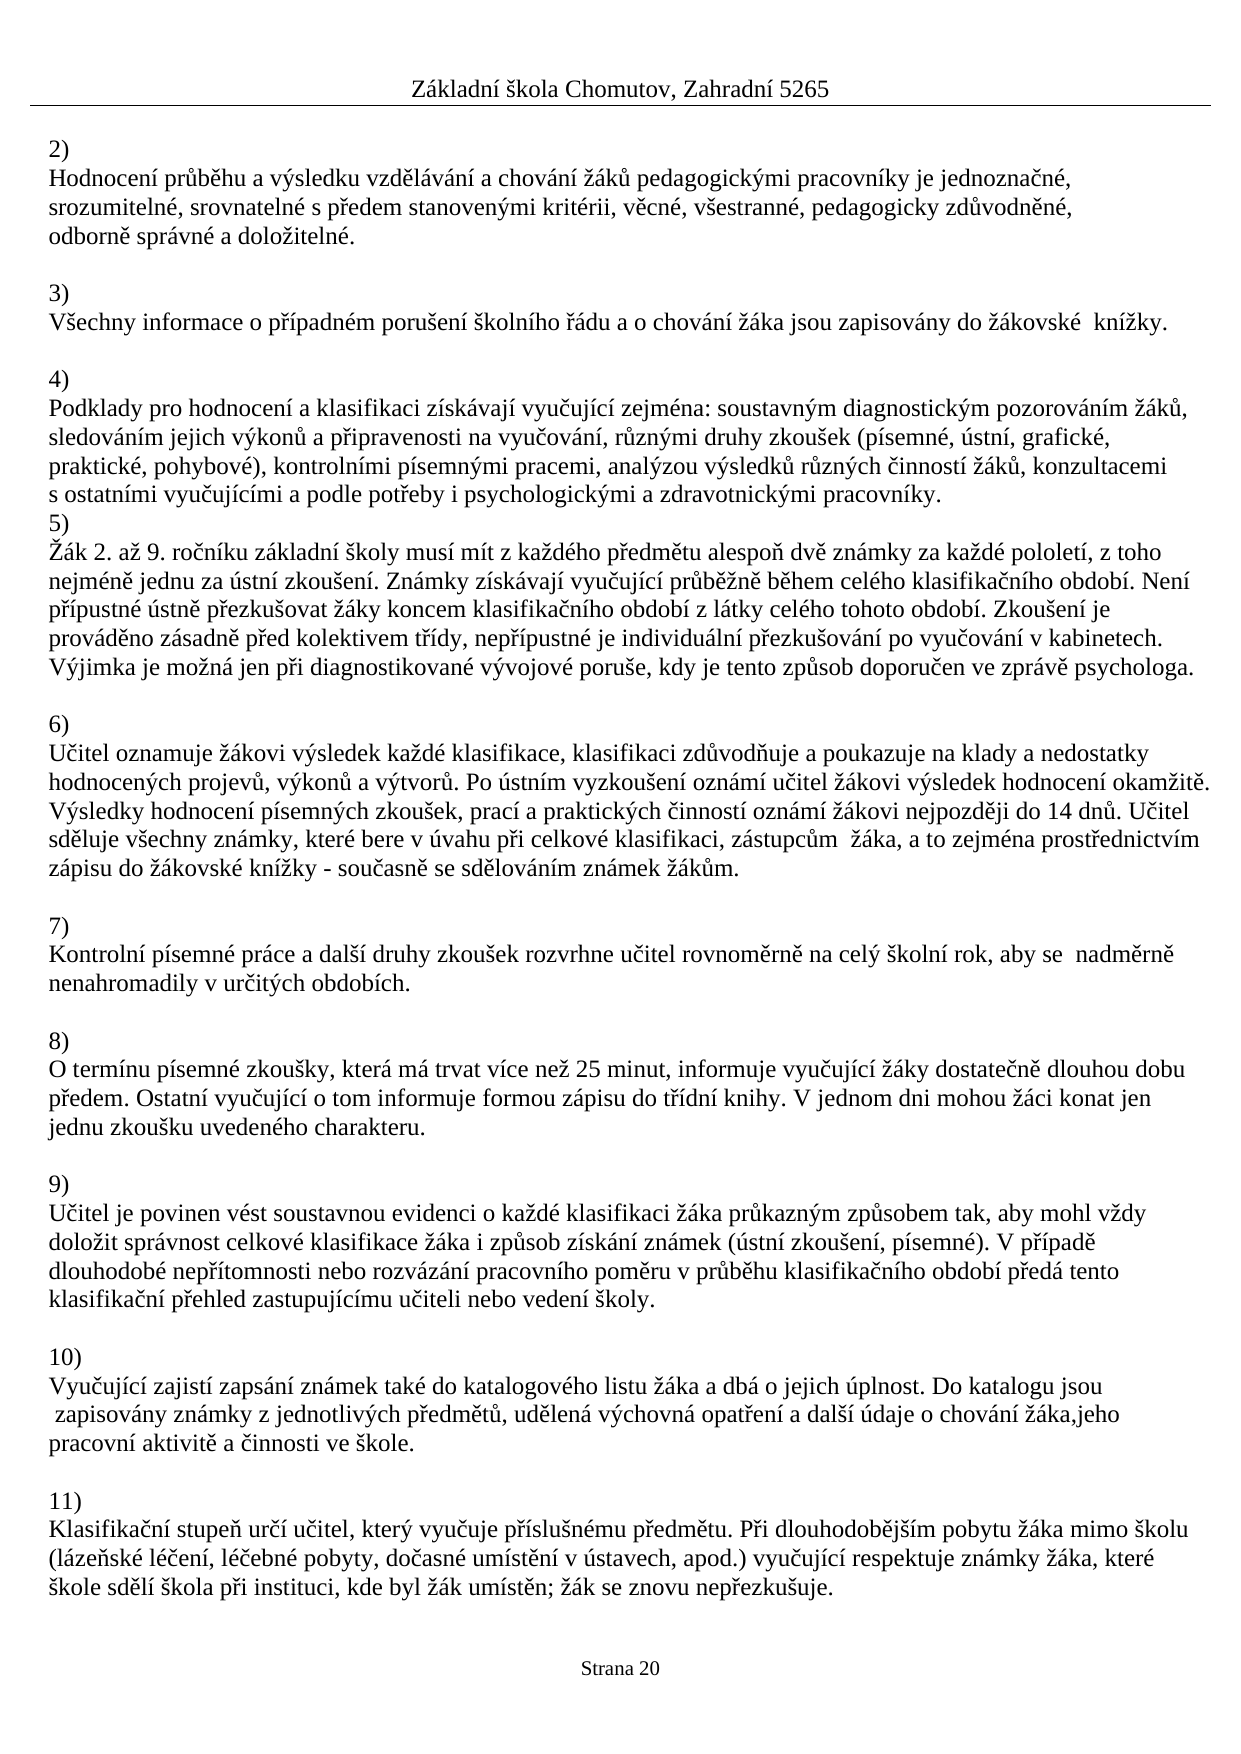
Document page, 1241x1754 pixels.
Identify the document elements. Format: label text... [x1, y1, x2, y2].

text (lázeňské léčení, léčebné pobyty, dočasné umístění v ústavech, apod.) vyučující respektuje známky žáka, které [48, 1543, 1211, 1572]
text doložit správnost celkové klasifikace žáka i způsob získání známek (ústní zkoušení, písemné). V případě [48, 1227, 1211, 1256]
text Výsledky hodnocení písemných zkoušek, prací a praktických činností oznámí žákovi nejpozději do 14 dnů. Učitel [48, 796, 1211, 824]
text Učitel oznamuje žákovi výsledek každé klasifikace, klasifikaci zdůvodňuje a poukazuje na klady a nedostatky [48, 738, 1211, 767]
text Učitel je povinen vést soustavnou evidenci o každé klasifikaci žáka průkazným způsobem tak, aby mohl vždy [48, 1198, 1211, 1227]
text 8) [48, 1026, 1211, 1054]
text Všechny informace o případném porušení školního řádu a o chování žáka jsou zapisovány do žákovské knížky. [48, 307, 1211, 336]
text klasifikační přehled zastupujícímu učiteli nebo vedení školy. [48, 1284, 1211, 1313]
text dlouhodobé nepřítomnosti nebo rozvázání pracovního poměru v průběhu klasifikačního období předá tento [48, 1256, 1211, 1284]
text Podklady pro hodnocení a klasifikaci získávají vyučující zejména: soustavným diagnostickým pozorováním žáků, [48, 393, 1211, 422]
text 7) [48, 911, 1211, 939]
text 11) [48, 1486, 1211, 1514]
text 9) [48, 1169, 1211, 1198]
text jednu zkoušku uvedeného charakteru. [48, 1112, 1211, 1141]
text 10) [48, 1342, 1211, 1371]
text Vyučující zajistí zapsání známek také do katalogového listu žáka a dbá o jejich úplnost. Do katalogu jsou [48, 1371, 1211, 1399]
text zapisovány známky z jednotlivých předmětů, udělená výchovná opatření a další údaje o chování žáka,jeho [48, 1399, 1211, 1428]
text Hodnocení průběhu a výsledku vzdělávání a chování žáků pedagogickými pracovníky je jednoznačné, [48, 163, 1211, 192]
text předem. Ostatní vyučující o tom informuje formou zápisu do třídní knihy. V jednom dni mohou žáci konat jen [48, 1083, 1211, 1112]
text sledováním jejich výkonů a připravenosti na vyučování, různými druhy zkoušek (písemné, ústní, grafické, [48, 422, 1211, 451]
text hodnocených projevů, výkonů a výtvorů. Po ústním vyzkoušení oznámí učitel žákovi výsledek hodnocení okamžitě. [48, 767, 1211, 796]
text přípustné ústně přezkušovat žáky koncem klasifikačního období z látky celého tohoto období. Zkoušení je [48, 594, 1211, 623]
text nejméně jednu za ústní zkoušení. Známky získávají vyučující průběžně během celého klasifikačního období. Není [48, 566, 1211, 594]
text škole sdělí škola při instituci, kde byl žák umístěn; žák se znovu nepřezkušuje. [48, 1572, 1211, 1601]
text Kontrolní písemné práce a další druhy zkoušek rozvrhne učitel rovnoměrně na celý školní rok, aby se nadměrně [48, 939, 1211, 968]
text 6) [48, 709, 1211, 738]
text Žák 2. až 9. ročníku základní školy musí mít z každého předmětu alespoň dvě známky za každé pololetí, z toho [48, 537, 1211, 566]
text prováděno zásadně před kolektivem třídy, nepřípustné je individuální přezkušování po vyučování v kabinetech. [48, 623, 1211, 652]
text 2) [48, 134, 1211, 163]
text s ostatními vyučujícími a podle potřeby i psychologickými a zdravotnickými pracovníky. [48, 479, 1211, 508]
text pracovní aktivitě a činnosti ve škole. [48, 1428, 1211, 1457]
text praktické, pohybové), kontrolními písemnými pracemi, analýzou výsledků různých činností žáků, konzultacemi [48, 451, 1211, 479]
text Výjimka je možná jen při diagnostikované vývojové poruše, kdy je tento způsob doporučen ve zprávě psychologa. [48, 652, 1211, 681]
text O termínu písemné zkoušky, která má trvat více než 25 minut, informuje vyučující žáky dostatečně dlouhou dobu [48, 1054, 1211, 1083]
text 3) [48, 278, 1211, 307]
text nenahromadily v určitých obdobích. [48, 968, 1211, 997]
text sděluje všechny známky, které bere v úvahu při celkové klasifikaci, zástupcům žáka, a to zejména prostřednictvím [48, 824, 1211, 853]
text 5) [48, 508, 1211, 537]
text Klasifikační stupeň určí učitel, který vyučuje příslušnému předmětu. Při dlouhodobějším pobytu žáka mimo školu [48, 1514, 1211, 1543]
text zápisu do žákovské knížky - současně se sdělováním známek žákům. [48, 853, 1211, 882]
text srozumitelné, srovnatelné s předem stanovenými kritérii, věcné, všestranné, pedagogicky zdůvodněné, [48, 192, 1211, 221]
text odborně správné a doložitelné. [48, 221, 1211, 249]
text 4) [48, 364, 1211, 393]
